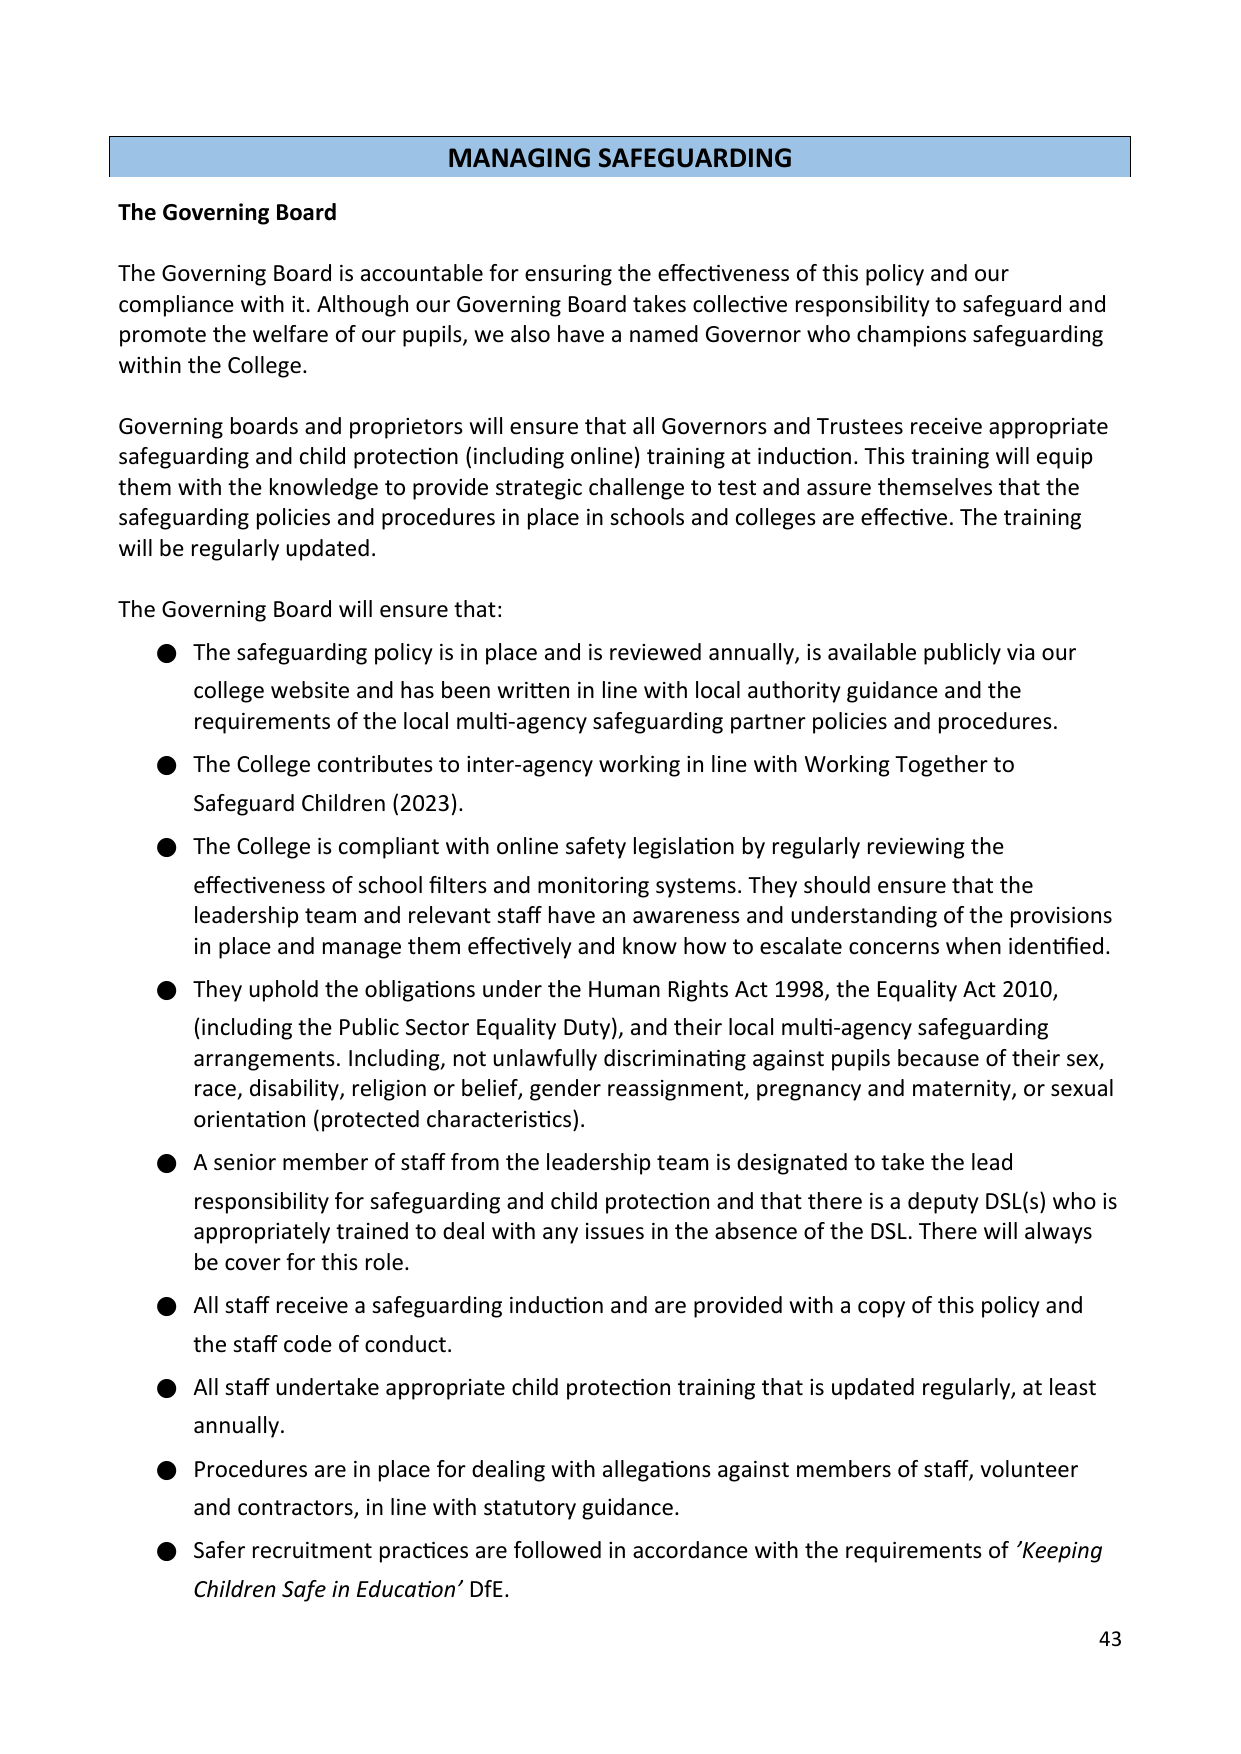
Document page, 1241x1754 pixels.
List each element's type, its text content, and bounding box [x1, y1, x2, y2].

text Governing boards and proprietors will ensure that all Governors and Trustees receive appropriate safeguarding and child protection (including online) training at induction. This training will equip them with the knowledge to provide strategic challenge to test and assure themselves that the safeguarding policies and procedures in place in schools and colleges are effective. The training will be regularly updated. [118, 410, 1122, 562]
text The Governing Board will ensure that: [118, 593, 1122, 623]
list Safer recruitment practices are followed in accordance with the requirements of ’Keeping Children Safe in Education’ DfE. [156, 1522, 1122, 1603]
list The College is compliant with online safety legislation by regularly reviewing the effectiveness of school filters and monitoring systems. They should ensure that the leadership team and relevant staff have an awareness and understanding of the provisions in place and manage them effectively and know how to escalate concerns when identified. [156, 817, 1122, 960]
list All staff undertake appropriate child protection training that is updated regularly, at least annually. [156, 1358, 1122, 1440]
list Procedures are in place for dealing with allegations against members of staff, volunteer and contractors, in line with statutory guidance. [156, 1440, 1122, 1522]
list The safeguarding policy is in place and is reviewed annually, is available publicly via our college website and has been written in line with local authority guidance and the requirements of the local multi-agency safeguarding partner policies and procedures. [156, 623, 1122, 736]
list A senior member of staff from the leadership team is designated to take the lead responsibility for safeguarding and child protection and that there is a deputy DSL(s) who is appropriately trained to deal with any issues in the absence of the DSL. There will always be cover for this role. [156, 1134, 1122, 1276]
list They uphold the obligations under the Human Rights Act 1998, the Equality Act 2010, (including the Public Sector Equality Duty), and their local multi-agency safeguarding arrangements. Including, not unlawfully discriminating against pupils because of their sex, race, disability, religion or belief, gender reassignment, pregnancy and maternity, or sexual orientation (protected characteristics). [156, 960, 1122, 1134]
list All staff receive a safeguarding induction and are provided with a copy of this policy and the staff code of conduct. [156, 1276, 1122, 1358]
text MANAGING SAFEGUARDING [110, 137, 1130, 177]
text The Governing Board [118, 196, 1122, 227]
text The Governing Board is accountable for ensuring the effectiveness of this policy and our compliance with it. Although our Governing Board takes collective responsibility to safeguard and promote the welfare of our pupils, we also have a named Governor who champions safeguarding within the College. [118, 257, 1122, 379]
list The College contributes to inter-agency working in line with Working Together to Safeguard Children (2023). [156, 736, 1122, 817]
